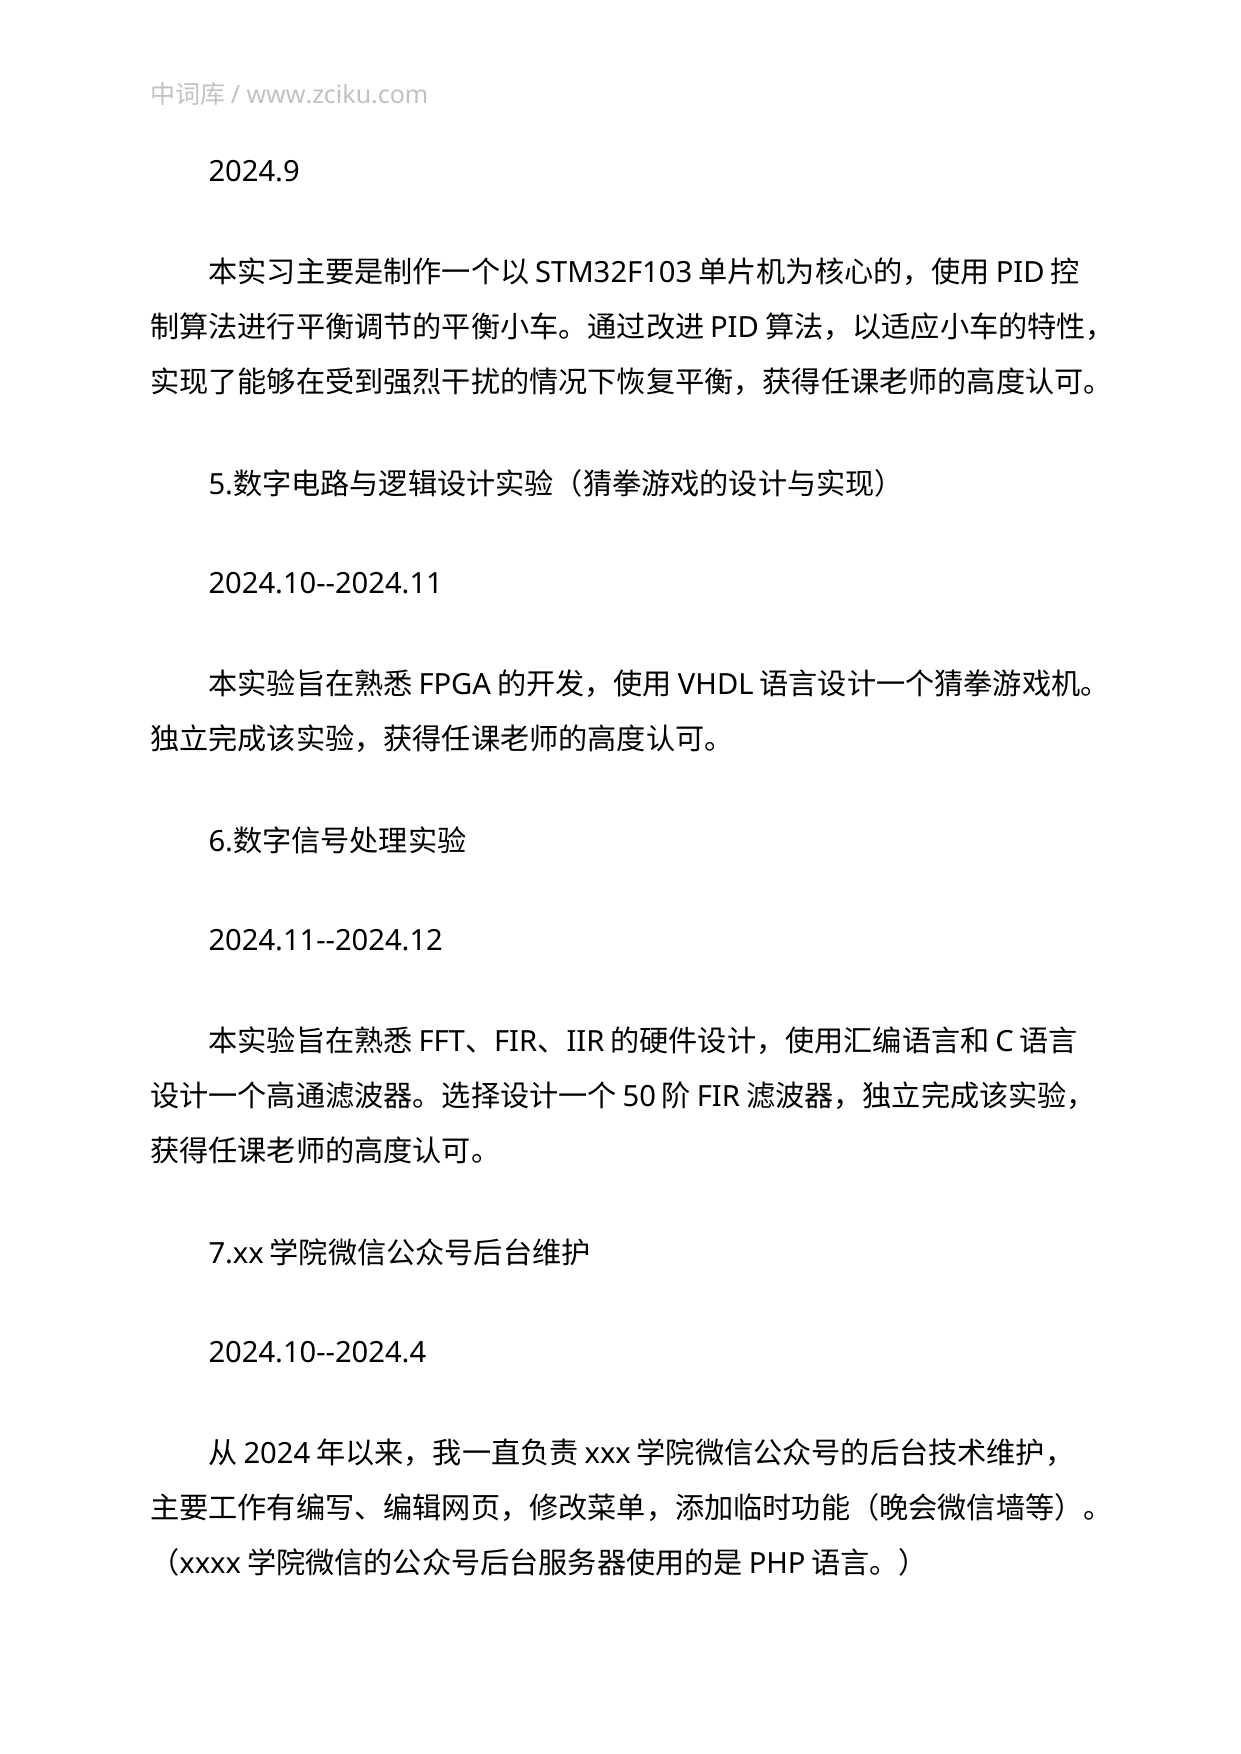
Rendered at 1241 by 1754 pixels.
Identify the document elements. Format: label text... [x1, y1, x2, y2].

text 2024.10--2024.4 [150, 1332, 1090, 1371]
text 2024.9 [150, 150, 1090, 190]
text 从2024年以来，我一直负责xxx学院微信公众号的后台技术维护，主要工作有编写、编辑网页，修改菜单，添加临时功能（晚会微信墙等）。（xxxx学院微信的公众号后台服务器使用的是PHP语言。） [150, 1430, 1090, 1582]
text 7.xx学院微信公众号后台维护 [150, 1229, 1090, 1272]
text 2024.10--2024.11 [150, 562, 1090, 602]
text 2024.11--2024.12 [150, 919, 1090, 959]
text 5.数字电路与逻辑设计实验（猜拳游戏的设计与实现） [150, 460, 1090, 503]
text 6.数字信号处理实验 [150, 817, 1090, 860]
text 本实验旨在熟悉FPGA的开发，使用VHDL语言设计一个猜拳游戏机。独立完成该实验，获得任课老师的高度认可。 [150, 661, 1090, 758]
text 本实习主要是制作一个以STM32F103单片机为核心的，使用PID控制算法进行平衡调节的平衡小车。通过改进PID算法，以适应小车的特性，实现了能够在受到强烈干扰的情况下恢复平衡，获得任课老师的高度认可。 [150, 248, 1090, 401]
text 本实验旨在熟悉FFT、FIR、IIR的硬件设计，使用汇编语言和C语言设计一个高通滤波器。选择设计一个50阶FIR滤波器，独立完成该实验，获得任课老师的高度认可。 [150, 1018, 1090, 1170]
